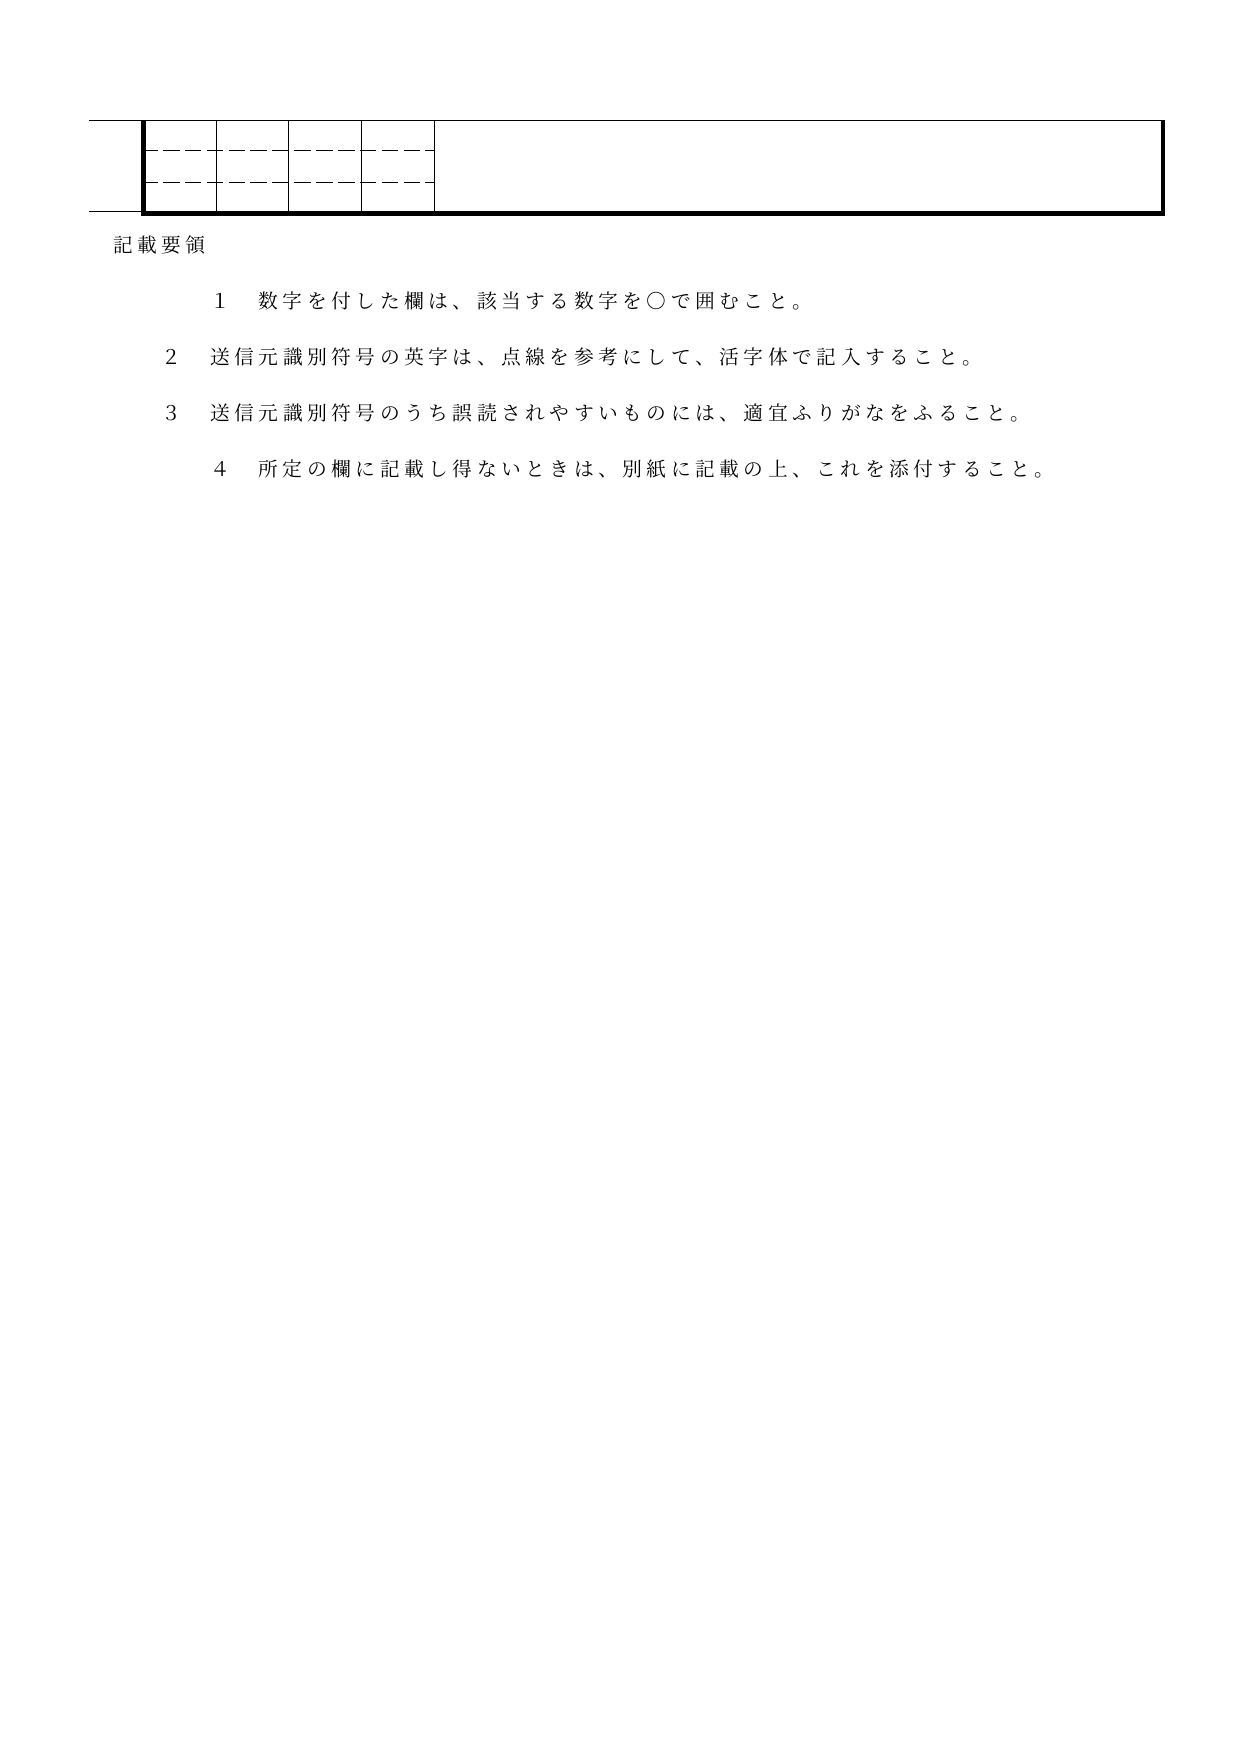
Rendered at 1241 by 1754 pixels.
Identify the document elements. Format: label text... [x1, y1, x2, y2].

table_cell [289, 182, 361, 211]
table_cell [146, 182, 216, 211]
table_cell [362, 121, 434, 149]
table_cell [362, 182, 434, 211]
table_cell [289, 121, 361, 149]
table_cell [217, 182, 288, 211]
table_cell [217, 150, 288, 182]
table_cell [289, 150, 361, 182]
table_cell [146, 150, 216, 182]
table_cell [217, 121, 288, 149]
table_cell [435, 121, 1161, 211]
table_cell [146, 121, 216, 149]
text １ 数字を付した欄は、該当する数字を○で囲むこと。 [89, 272, 1181, 328]
text ４ 所定の欄に記載し得ないときは、別紙に記載の上、これを添付すること。 [89, 440, 1181, 496]
text ３ 送信元識別符号のうち誤読されやすいものには、適宜ふりがなをふること。 [89, 384, 1181, 440]
text ２ 送信元識別符号の英字は、点線を参考にして、活字体で記入すること。 [89, 328, 1181, 384]
text 記載要領 [89, 216, 1181, 272]
table_cell [362, 150, 434, 182]
